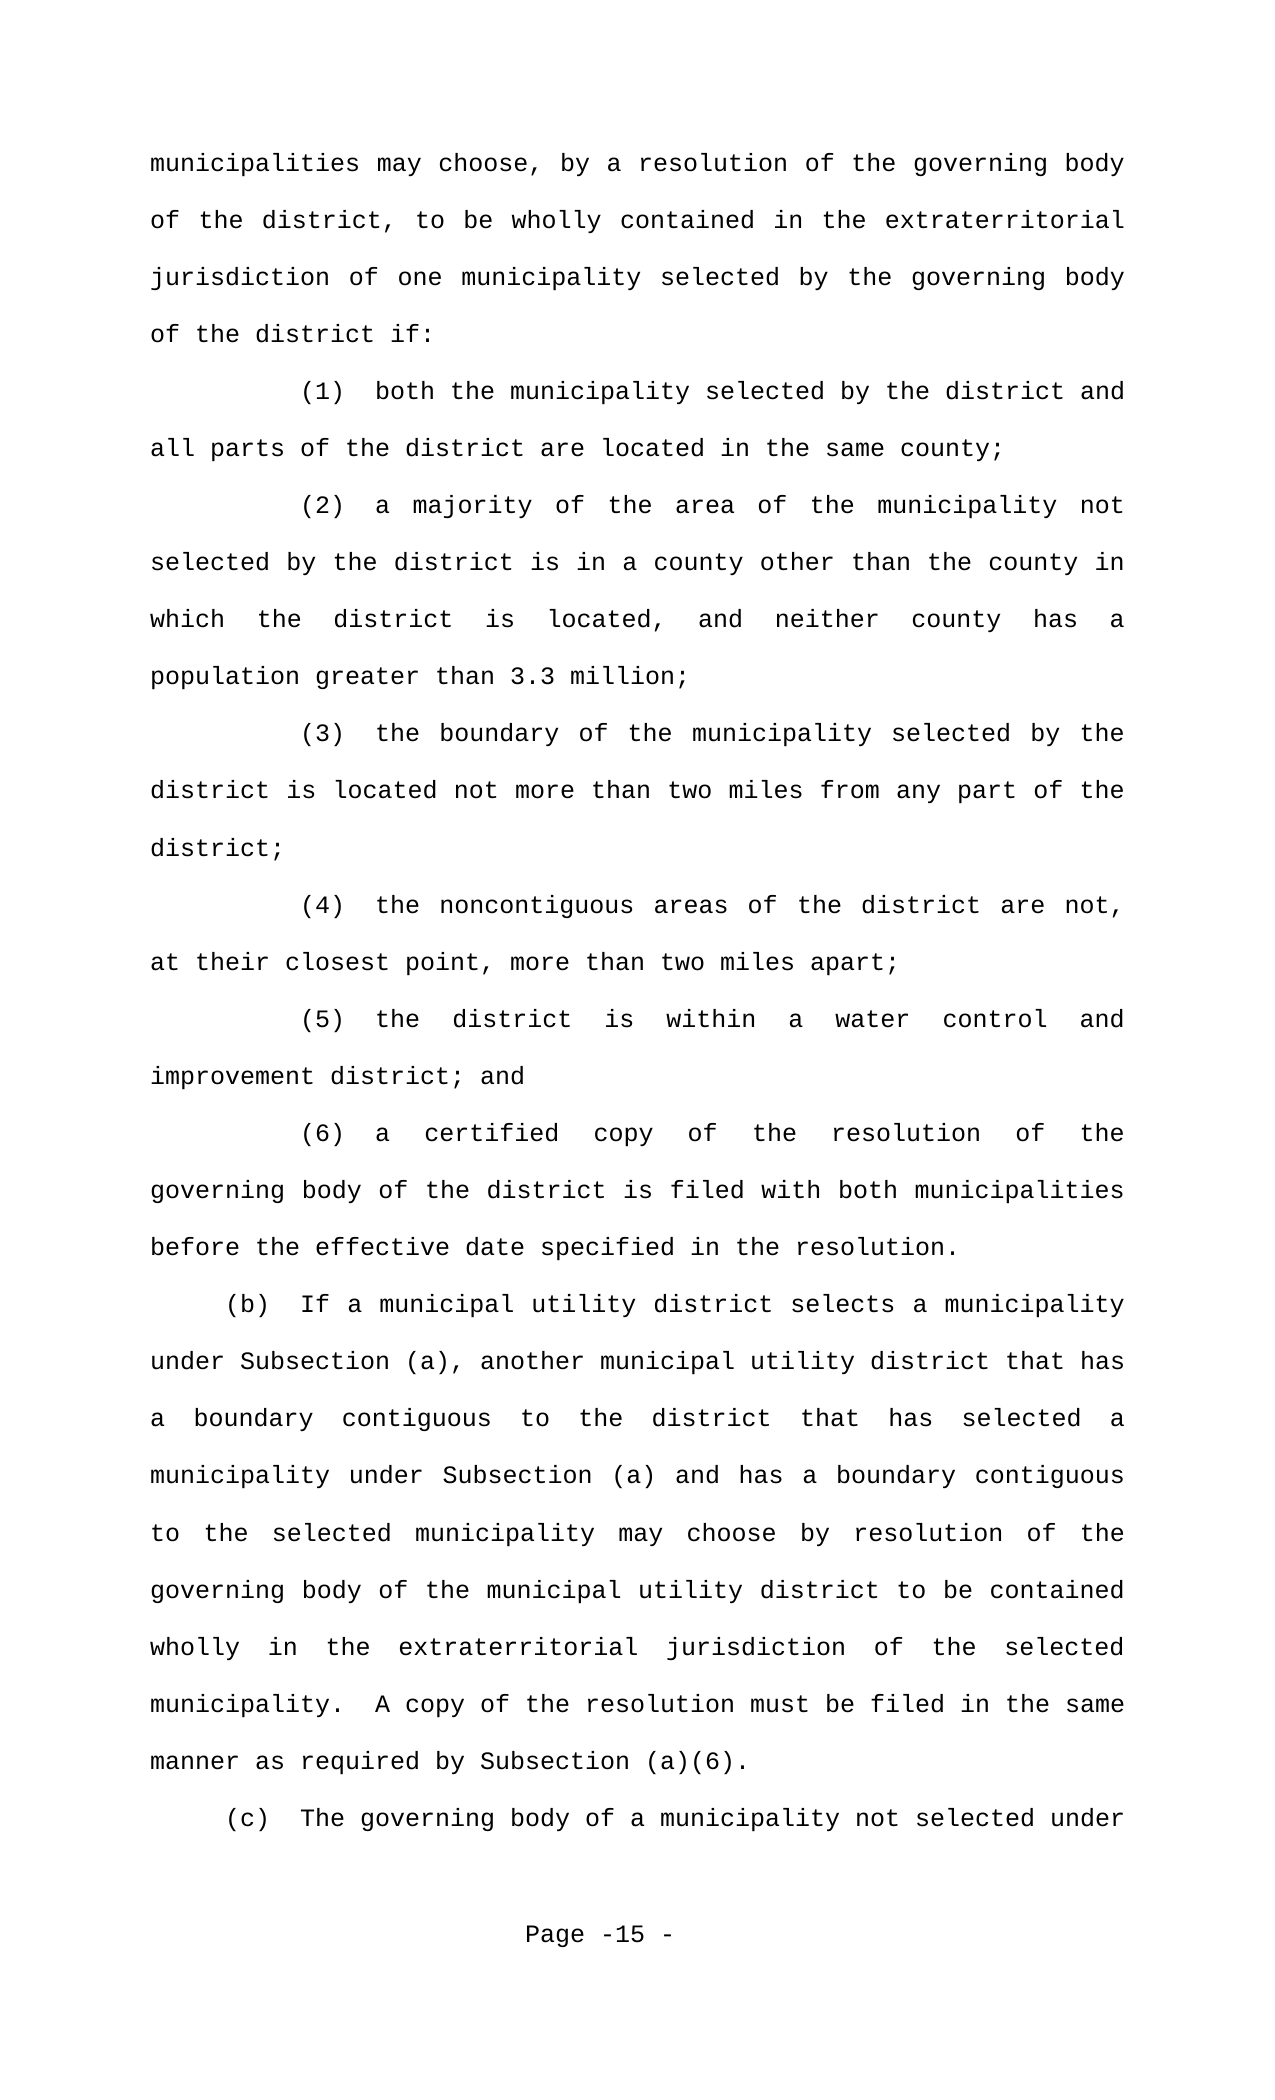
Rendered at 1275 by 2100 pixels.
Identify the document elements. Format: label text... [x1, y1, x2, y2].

text (4) the noncontiguous areas of the district are not, at their closest point, more than two miles apart; [150, 892, 1125, 978]
text (5) the district is within a water control and improvement district; and [150, 1006, 1125, 1092]
text (1) both the municipality selected by the district and all parts of the district are located in the same county; [150, 378, 1125, 464]
text (6) a certified copy of the resolution of the governing body of the district is filed with both municipalities before the effective date specified in the resolution. [150, 1120, 1125, 1263]
text (b) If a municipal utility district selects a municipality under Subsection (a), another municipal utility district that has a boundary contiguous to the district that has selected a municipality under Subsection (a) and has a boundary contiguous to the selected municipality may choose by resolution of the governing body of the municipal utility district to be contained wholly in the extraterritorial jurisdiction of the selected municipality. A copy of the resolution must be filed in the same manner as required by Subsection (a)(6). [150, 1292, 1125, 1777]
text (3) the boundary of the municipality selected by the district is located not more than two miles from any part of the district; [150, 721, 1125, 863]
